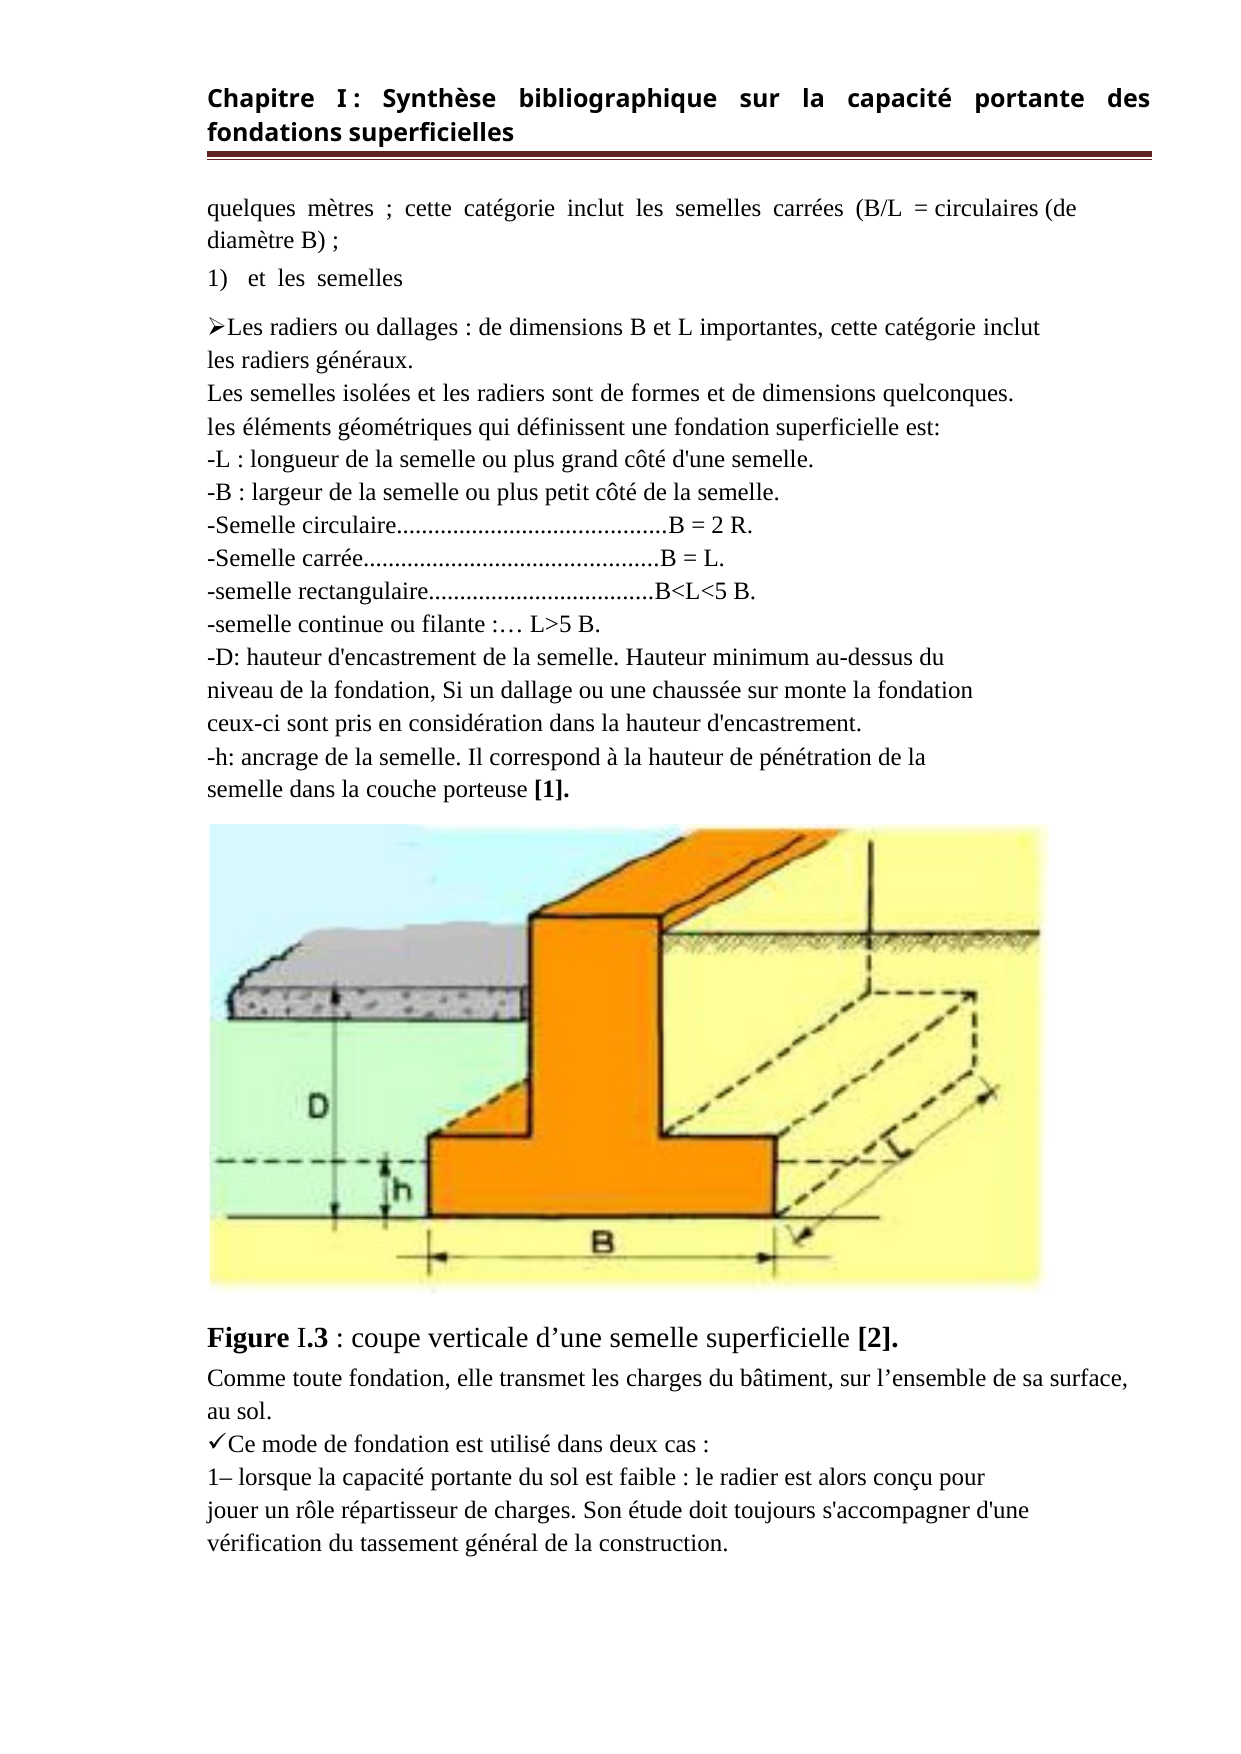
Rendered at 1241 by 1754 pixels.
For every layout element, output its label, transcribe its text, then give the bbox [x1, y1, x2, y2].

list et les semelles [207, 263, 1152, 292]
list L : longueur de la semelle ou plus grand côté d'une semelle. [207, 444, 1152, 473]
text au sol. [207, 1396, 1152, 1425]
text 1– lorsque la capacité portante du sol est faible : le radier est alors conçu pour jouer un rôle répartisseur de charges. Son étude doit toujours s'accompagner d'une vérification du tassement général de la construction. [207, 1462, 1040, 1557]
list Les radiers ou dallages : de dimensions B et L importantes, cette catégorie inclut les radiers généraux. [207, 312, 1040, 374]
text Comme toute fondation, elle transmet les charges du bâtiment, sur l’ensemble de sa surface, [207, 1363, 1152, 1392]
list Semelle circulaire B = 2 R. [207, 510, 1152, 539]
text Les semelles isolées et les radiers sont de formes et de dimensions quelconques. les éléments géométriques qui définissent une fondation superficielle est: [207, 378, 1036, 440]
list semelle continue ou filante :… L>5 B. [207, 609, 1152, 638]
text -h: ancrage de la semelle. Il correspond à la hauteur de pénétration de la semelle dans la couche porteuse [1]. [207, 742, 996, 803]
list Semelle carrée B = L. [207, 543, 1152, 572]
list Ce mode de fondation est utilisé dans deux cas : [207, 1429, 1152, 1458]
list semelle rectangulaire B<L<5 B. [207, 576, 1152, 605]
list B : largeur de la semelle ou plus petit côté de la semelle. [207, 477, 1152, 506]
text quelques mètres ; cette catégorie inclut les semelles carrées (B/L = circulaires (de diamètre B) ; [207, 193, 1152, 254]
picture [209, 824, 1049, 1293]
text -D: hauteur d'encastrement de la semelle. Hauteur minimum au-dessus du niveau de la fondation, Si un dallage ou une chaussée sur monte la fondation ceux-ci sont pris en considération dans la hauteur d'encastrement. [207, 642, 982, 737]
